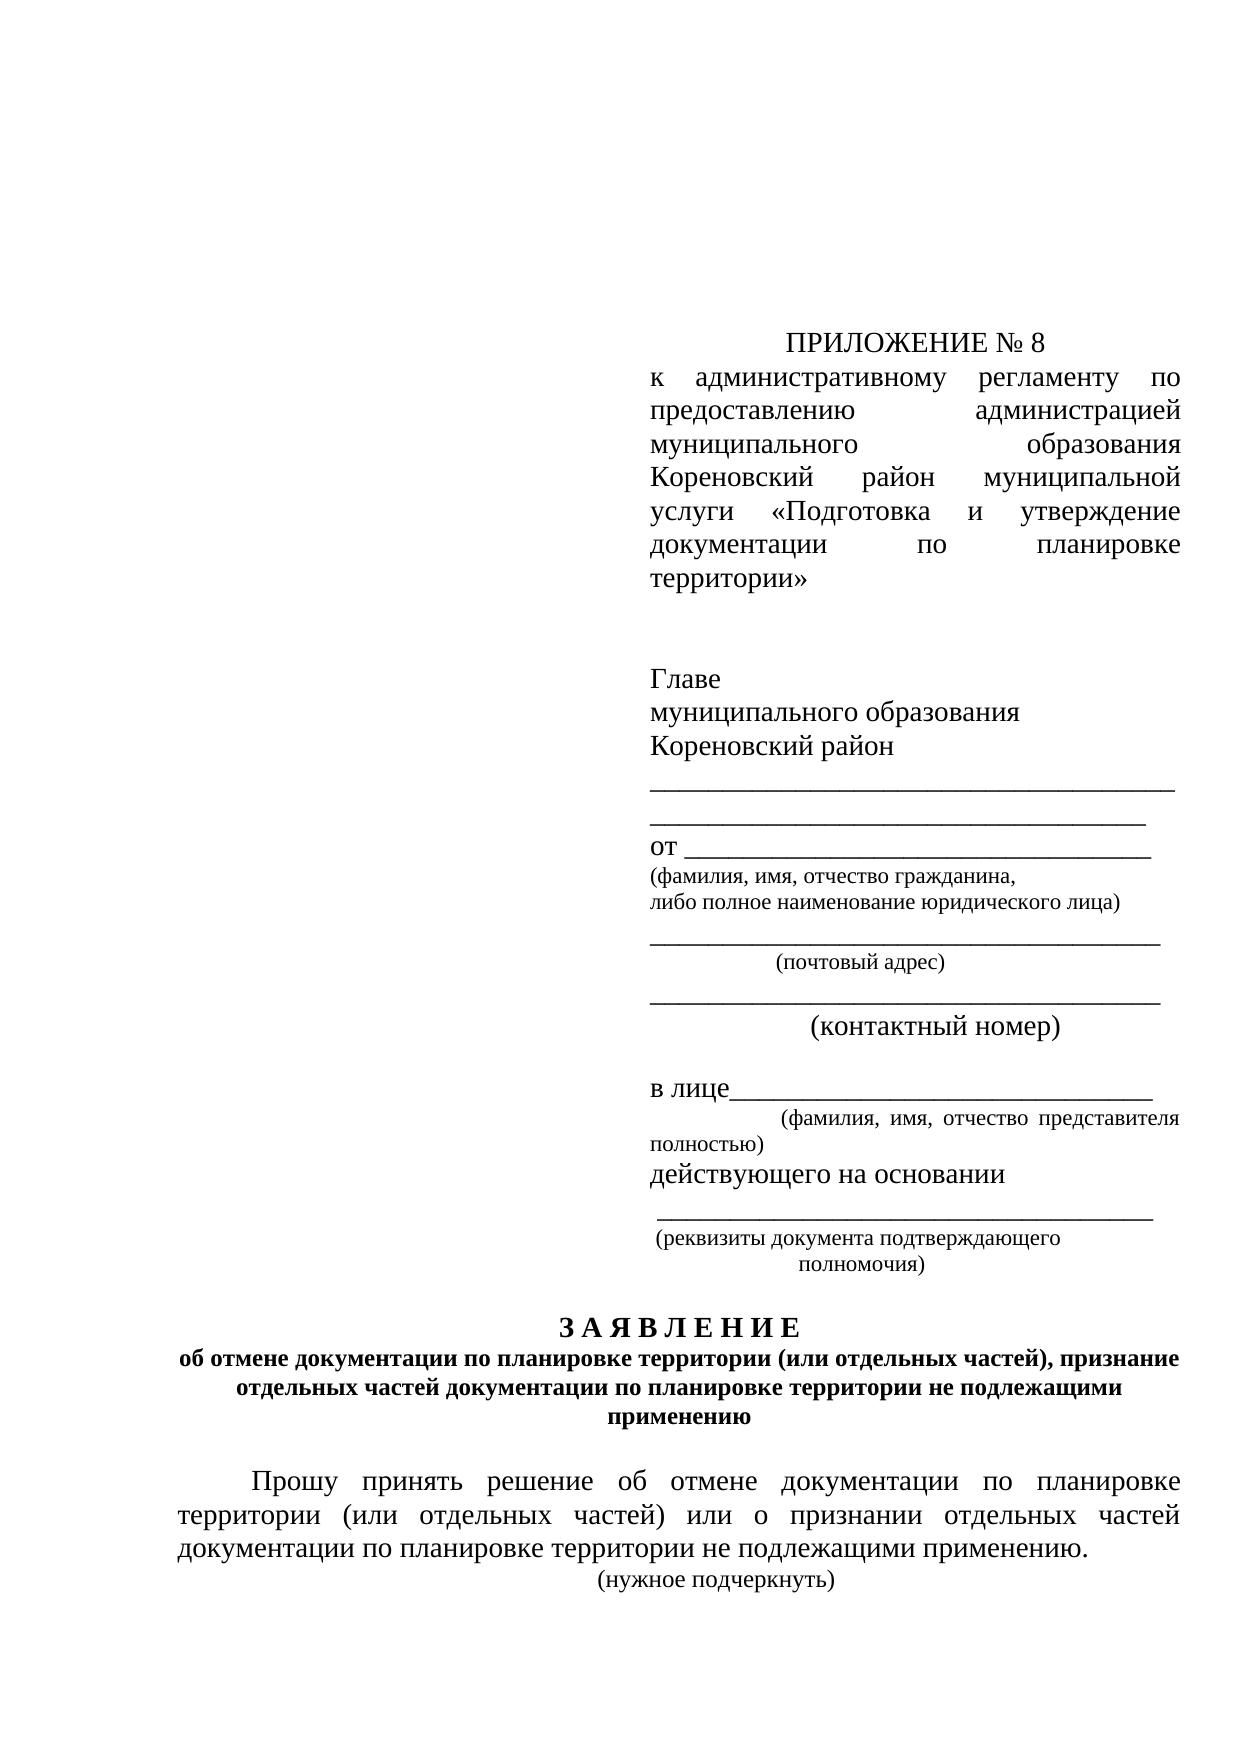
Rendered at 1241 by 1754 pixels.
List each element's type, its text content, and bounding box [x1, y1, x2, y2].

text к административному регламенту по предоставлению администрацией муниципального образования Кореновский район муниципальной услуги «Подготовка и утверждение документации по планировке территории» [650, 359, 1181, 594]
text (фамилия, имя, отчество гражданина, [650, 862, 1181, 888]
text полномочия) [650, 1250, 1181, 1276]
text ______________________________________________________________________ [650, 761, 1181, 828]
text об отмене документации по планировке территории (или отдельных частей), признание отдельных частей документации по планировке территории не подлежащими применению [177, 1343, 1181, 1430]
text в лице_____________________________ [650, 1042, 1181, 1104]
text ___________________________________ [650, 974, 1181, 1008]
text __________________________________ [650, 1190, 1181, 1224]
text либо полное наименование юридического лица) [650, 888, 1181, 915]
text (реквизиты документа подтверждающего [650, 1224, 1181, 1250]
text (почтовый адрес) [650, 948, 1181, 974]
text ПРИЛОЖЕНИЕ № 8 [650, 325, 1181, 359]
text Главе [650, 661, 1181, 694]
text (контактный номер) [650, 1008, 1181, 1042]
text (нужное подчеркнуть) [177, 1564, 1181, 1593]
text ___________________________________ [650, 915, 1181, 948]
text Прошу принять решение об отмене документации по планировке территории (или отдельных частей) или о признании отдельных частей документации по планировке территории не подлежащими применению. [177, 1463, 1181, 1564]
text муниципального образования [650, 694, 1181, 728]
text З А Я В Л Е Н И Е [177, 1310, 1181, 1343]
text (фамилия, имя, отчество представителя полностью) [650, 1104, 1181, 1157]
text от ________________________________ [650, 828, 1181, 862]
text действующего на основании [650, 1157, 1181, 1190]
text Кореновский район [650, 728, 1181, 761]
